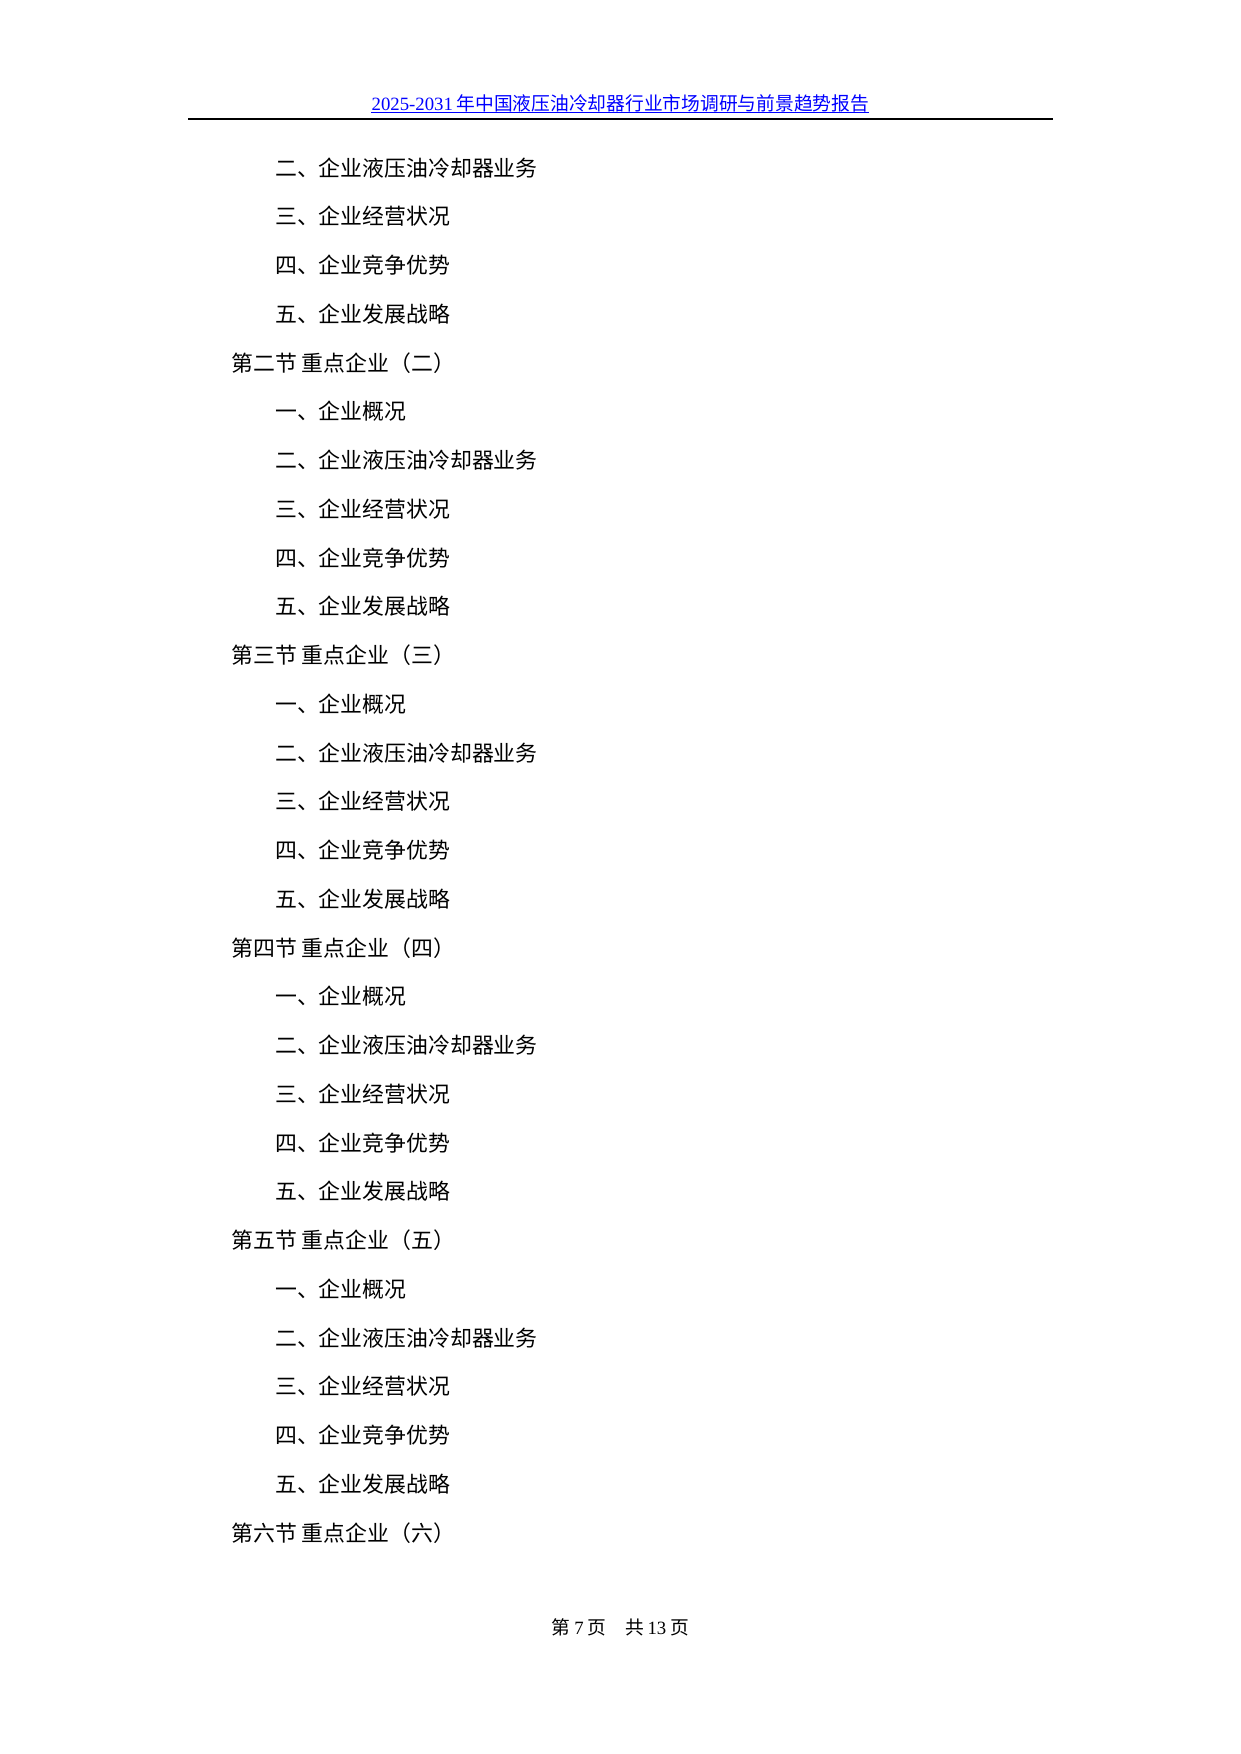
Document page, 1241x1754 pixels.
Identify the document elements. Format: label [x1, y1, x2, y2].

text [187, 150, 1053, 1548]
